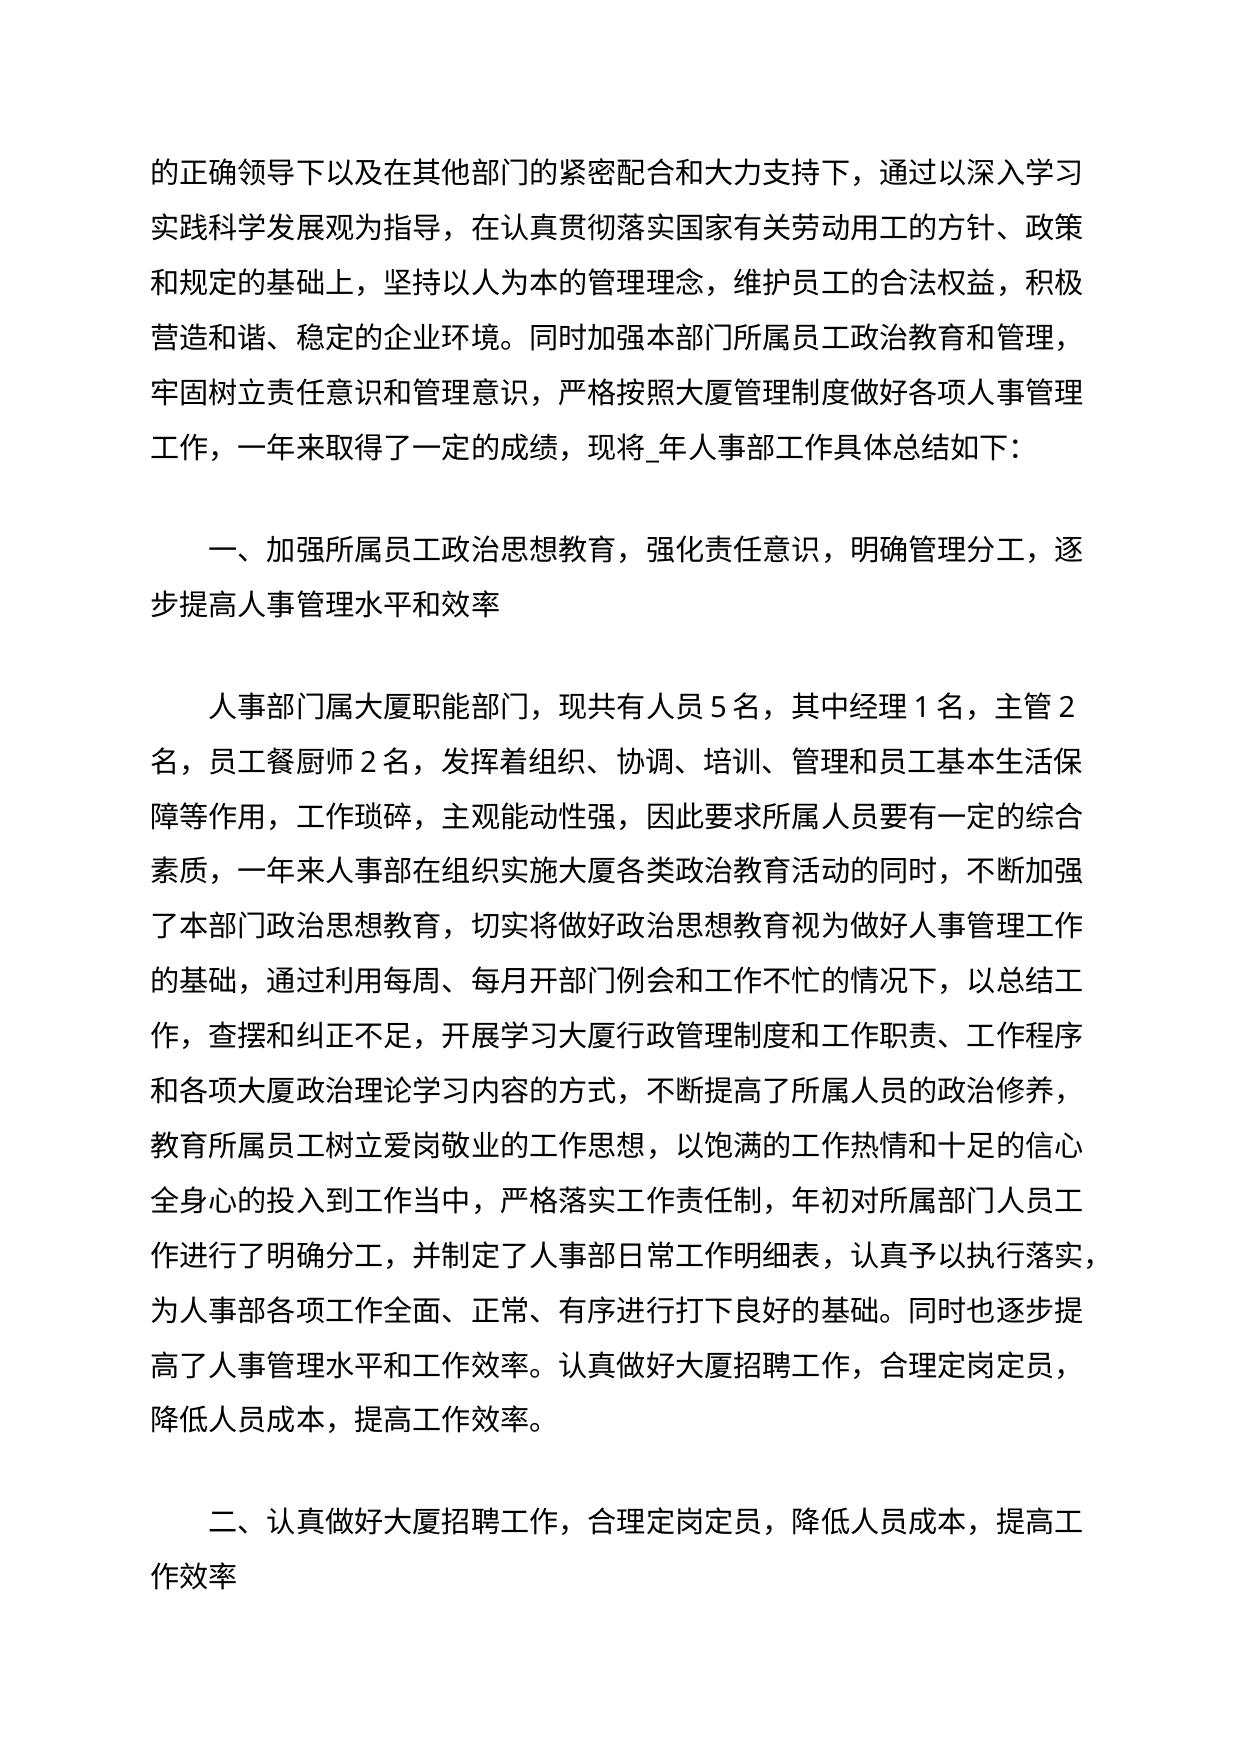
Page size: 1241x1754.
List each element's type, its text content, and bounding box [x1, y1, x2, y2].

text 人事部门属大厦职能部门，现共有人员5名，其中经理1名，主管2名，员工餐厨师2名，发挥着组织、协调、培训、管理和员工基本生活保障等作用，工作琐碎，主观能动性强，因此要求所属人员要有一定的综合素质，一年来人事部在组织实施大厦各类政治教育活动的同时，不断加强了本部门政治思想教育，切实将做好政治思想教育视为做好人事管理工作的基础，通过利用每周、每月开部门例会和工作不忙的情况下，以总结工作，查摆和纠正不足，开展学习大厦行政管理制度和工作职责、工作程序和各项大厦政治理论学习内容的方式，不断提高了所属人员的政治修养，教育所属员工树立爱岗敬业的工作思想，以饱满的工作热情和十足的信心全身心的投入到工作当中，严格落实工作责任制，年初对所属部门人员工作进行了明确分工，并制定了人事部日常工作明细表，认真予以执行落实，为人事部各项工作全面、正常、有序进行打下良好的基础。同时也逐步提高了人事管理水平和工作效率。认真做好大厦招聘工作，合理定岗定员，降低人员成本，提高工作效率。 [150, 683, 1090, 1439]
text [150, 150, 1090, 467]
text 一、加强所属员工政治思想教育，强化责任意识，明确管理分工，逐步提高人事管理水平和效率 [150, 526, 1090, 624]
text 二、认真做好大厦招聘工作，合理定岗定员，降低人员成本，提高工作效率 [150, 1499, 1090, 1596]
